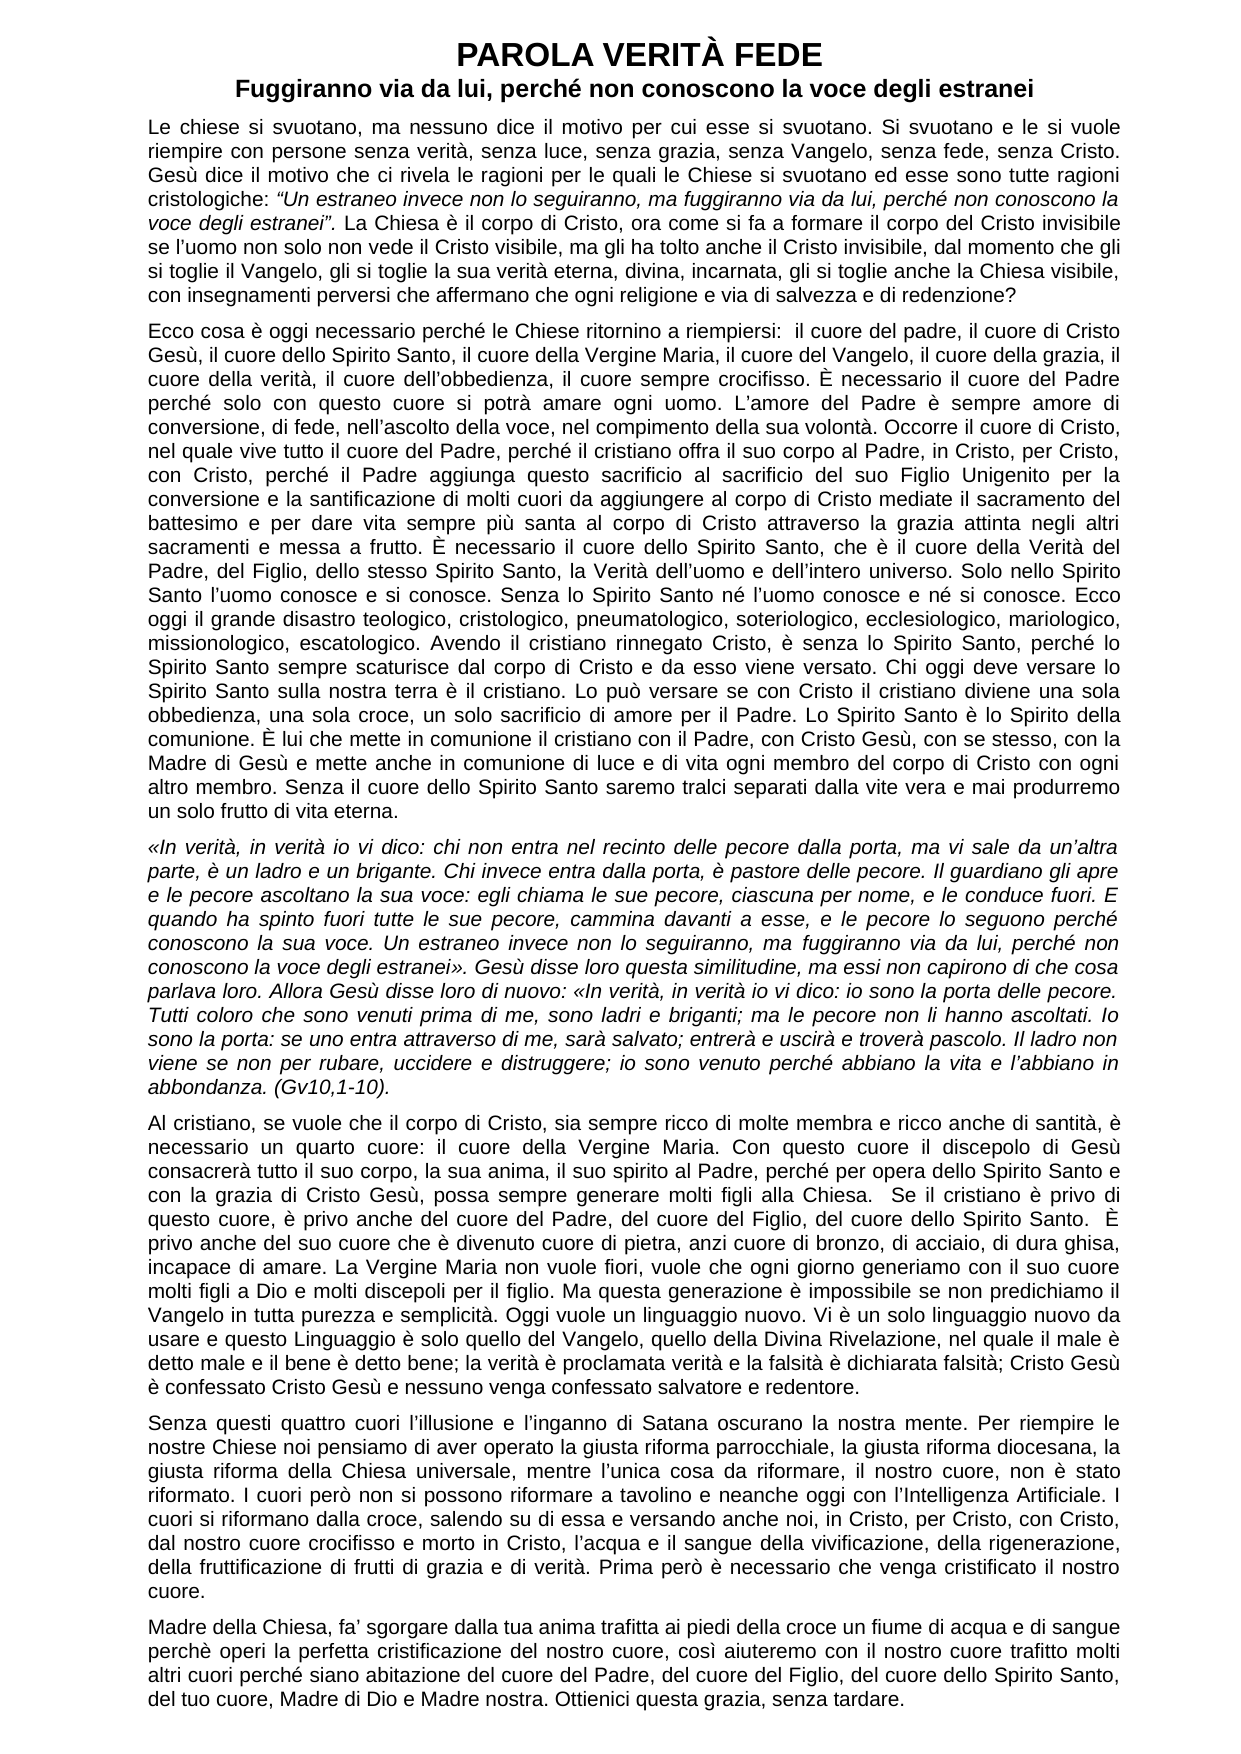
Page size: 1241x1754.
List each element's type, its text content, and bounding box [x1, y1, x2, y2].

text Le chiese si svuotano, ma nessuno dice il motivo per cui esse si svuotano. Si svuotano e le si vuole riempire con persone senza verità, senza luce, senza grazia, senza Vangelo, senza fede, senza Cristo. Gesù dice il motivo che ci rivela le ragioni per le quali le Chiese si svuotano ed esse sono tutte ragioni cristologiche: “Un estraneo invece non lo seguiranno, ma fuggiranno via da lui, perché non conoscono la voce degli estranei”. La Chiesa è il corpo di Cristo, ora come si fa a formare il corpo del Cristo invisibile se l’uomo non solo non vede il Cristo visibile, ma gli ha tolto anche il Cristo invisibile, dal momento che gli si toglie il Vangelo, gli si toglie la sua verità eterna, divina, incarnata, gli si toglie anche la Chiesa visibile, con insegnamenti perversi che affermano che ogni religione e via di salvezza e di redenzione? [148, 115, 1122, 307]
text Ecco cosa è oggi necessario perché le Chiese ritornino a riempiersi: il cuore del padre, il cuore di Cristo Gesù, il cuore dello Spirito Santo, il cuore della Vergine Maria, il cuore del Vangelo, il cuore della grazia, il cuore della verità, il cuore dell’obbedienza, il cuore sempre crocifisso. È necessario il cuore del Padre perché solo con questo cuore si potrà amare ogni uomo. L’amore del Padre è sempre amore di conversione, di fede, nell’ascolto della voce, nel compimento della sua volontà. Occorre il cuore di Cristo, nel quale vive tutto il cuore del Padre, perché il cristiano offra il suo corpo al Padre, in Cristo, per Cristo, con Cristo, perché il Padre aggiunga questo sacrificio al sacrificio del suo Figlio Unigenito per la conversione e la santificazione di molti cuori da aggiungere al corpo di Cristo mediate il sacramento del battesimo e per dare vita sempre più santa al corpo di Cristo attraverso la grazia attinta negli altri sacramenti e messa a frutto. È necessario il cuore dello Spirito Santo, che è il cuore della Verità del Padre, del Figlio, dello stesso Spirito Santo, la Verità dell’uomo e dell’intero universo. Solo nello Spirito Santo l’uomo conosce e si conosce. Senza lo Spirito Santo né l’uomo conosce e né si conosce. Ecco oggi il grande disastro teologico, cristologico, pneumatologico, soteriologico, ecclesiologico, mariologico, missionologico, escatologico. Avendo il cristiano rinnegato Cristo, è senza lo Spirito Santo, perché lo Spirito Santo sempre scaturisce dal corpo di Cristo e da esso viene versato. Chi oggi deve versare lo Spirito Santo sulla nostra terra è il cristiano. Lo può versare se con Cristo il cristiano diviene una sola obbedienza, una sola croce, un solo sacrificio di amore per il Padre. Lo Spirito Santo è lo Spirito della comunione. È lui che mette in comunione il cristiano con il Padre, con Cristo Gesù, con se stesso, con la Madre di Gesù e mette anche in comunione di luce e di vita ogni membro del corpo di Cristo con ogni altro membro. Senza il cuore dello Spirito Santo saremo tralci separati dalla vite vera e mai produrremo un solo frutto di vita eterna. [148, 319, 1122, 822]
text «In verità, in verità io vi dico: chi non entra nel recinto delle pecore dalla porta, ma vi sale da un’altra parte, è un ladro e un brigante. Chi invece entra dalla porta, è pastore delle pecore. Il guardiano gli apre e le pecore ascoltano la sua voce: egli chiama le sue pecore, ciascuna per nome, e le conduce fuori. E quando ha spinto fuori tutte le sue pecore, cammina davanti a esse, e le pecore lo seguono perché conoscono la sua voce. Un estraneo invece non lo seguiranno, ma fuggiranno via da lui, perché non conoscono la voce degli estranei». Gesù disse loro questa similitudine, ma essi non capirono di che cosa parlava loro. Allora Gesù disse loro di nuovo: «In verità, in verità io vi dico: io sono la porta delle pecore. Tutti coloro che sono venuti prima di me, sono ladri e briganti; ma le pecore non li hanno ascoltati. Io sono la porta: se uno entra attraverso di me, sarà salvato; entrerà e uscirà e troverà pascolo. Il ladro non viene se non per rubare, uccidere e distruggere; io sono venuto perché abbiano la vita e l’abbiano in abbondanza. (Gv10,1-10). [148, 835, 1122, 1098]
text Al cristiano, se vuole che il corpo di Cristo, sia sempre ricco di molte membra e ricco anche di santità, è necessario un quarto cuore: il cuore della Vergine Maria. Con questo cuore il discepolo di Gesù consacrerà tutto il suo corpo, la sua anima, il suo spirito al Padre, perché per opera dello Spirito Santo e con la grazia di Cristo Gesù, possa sempre generare molti figli alla Chiesa. Se il cristiano è privo di questo cuore, è privo anche del cuore del Padre, del cuore del Figlio, del cuore dello Spirito Santo. È privo anche del suo cuore che è divenuto cuore di pietra, anzi cuore di bronzo, di acciaio, di dura ghisa, incapace di amare. La Vergine Maria non vuole fiori, vuole che ogni giorno generiamo con il suo cuore molti figli a Dio e molti discepoli per il figlio. Ma questa generazione è impossibile se non predichiamo il Vangelo in tutta purezza e semplicità. Oggi vuole un linguaggio nuovo. Vi è un solo linguaggio nuovo da usare e questo Linguaggio è solo quello del Vangelo, quello della Divina Rivelazione, nel quale il male è detto male e il bene è detto bene; la verità è proclamata verità e la falsità è dichiarata falsità; Cristo Gesù è confessato Cristo Gesù e nessuno venga confessato salvatore e redentore. [148, 1111, 1122, 1398]
subtitle Fuggiranno via da lui, perché non conoscono la voce degli estranei [148, 74, 1122, 103]
text PAROLA VERITÀ FEDE [148, 35, 1122, 74]
text Madre della Chiesa, fa’ sgorgare dalla tua anima trafitta ai piedi della croce un fiume di acqua e di sangue perchè operi la perfetta cristificazione del nostro cuore, così aiuteremo con il nostro cuore trafitto molti altri cuori perché siano abitazione del cuore del Padre, del cuore del Figlio, del cuore dello Spirito Santo, del tuo cuore, Madre di Dio e Madre nostra. Ottienici questa grazia, senza tardare. [148, 1615, 1122, 1711]
text Senza questi quattro cuori l’illusione e l’inganno di Satana oscurano la nostra mente. Per riempire le nostre Chiese noi pensiamo di aver operato la giusta riforma parrocchiale, la giusta riforma diocesana, la giusta riforma della Chiesa universale, mentre l’unica cosa da riformare, il nostro cuore, non è stato riformato. I cuori però non si possono riformare a tavolino e neanche oggi con l’Intelligenza Artificiale. I cuori si riformano dalla croce, salendo su di essa e versando anche noi, in Cristo, per Cristo, con Cristo, dal nostro cuore crocifisso e morto in Cristo, l’acqua e il sangue della vivificazione, della rigenerazione, della fruttificazione di frutti di grazia e di verità. Prima però è necessario che venga cristificato il nostro cuore. [148, 1411, 1122, 1603]
